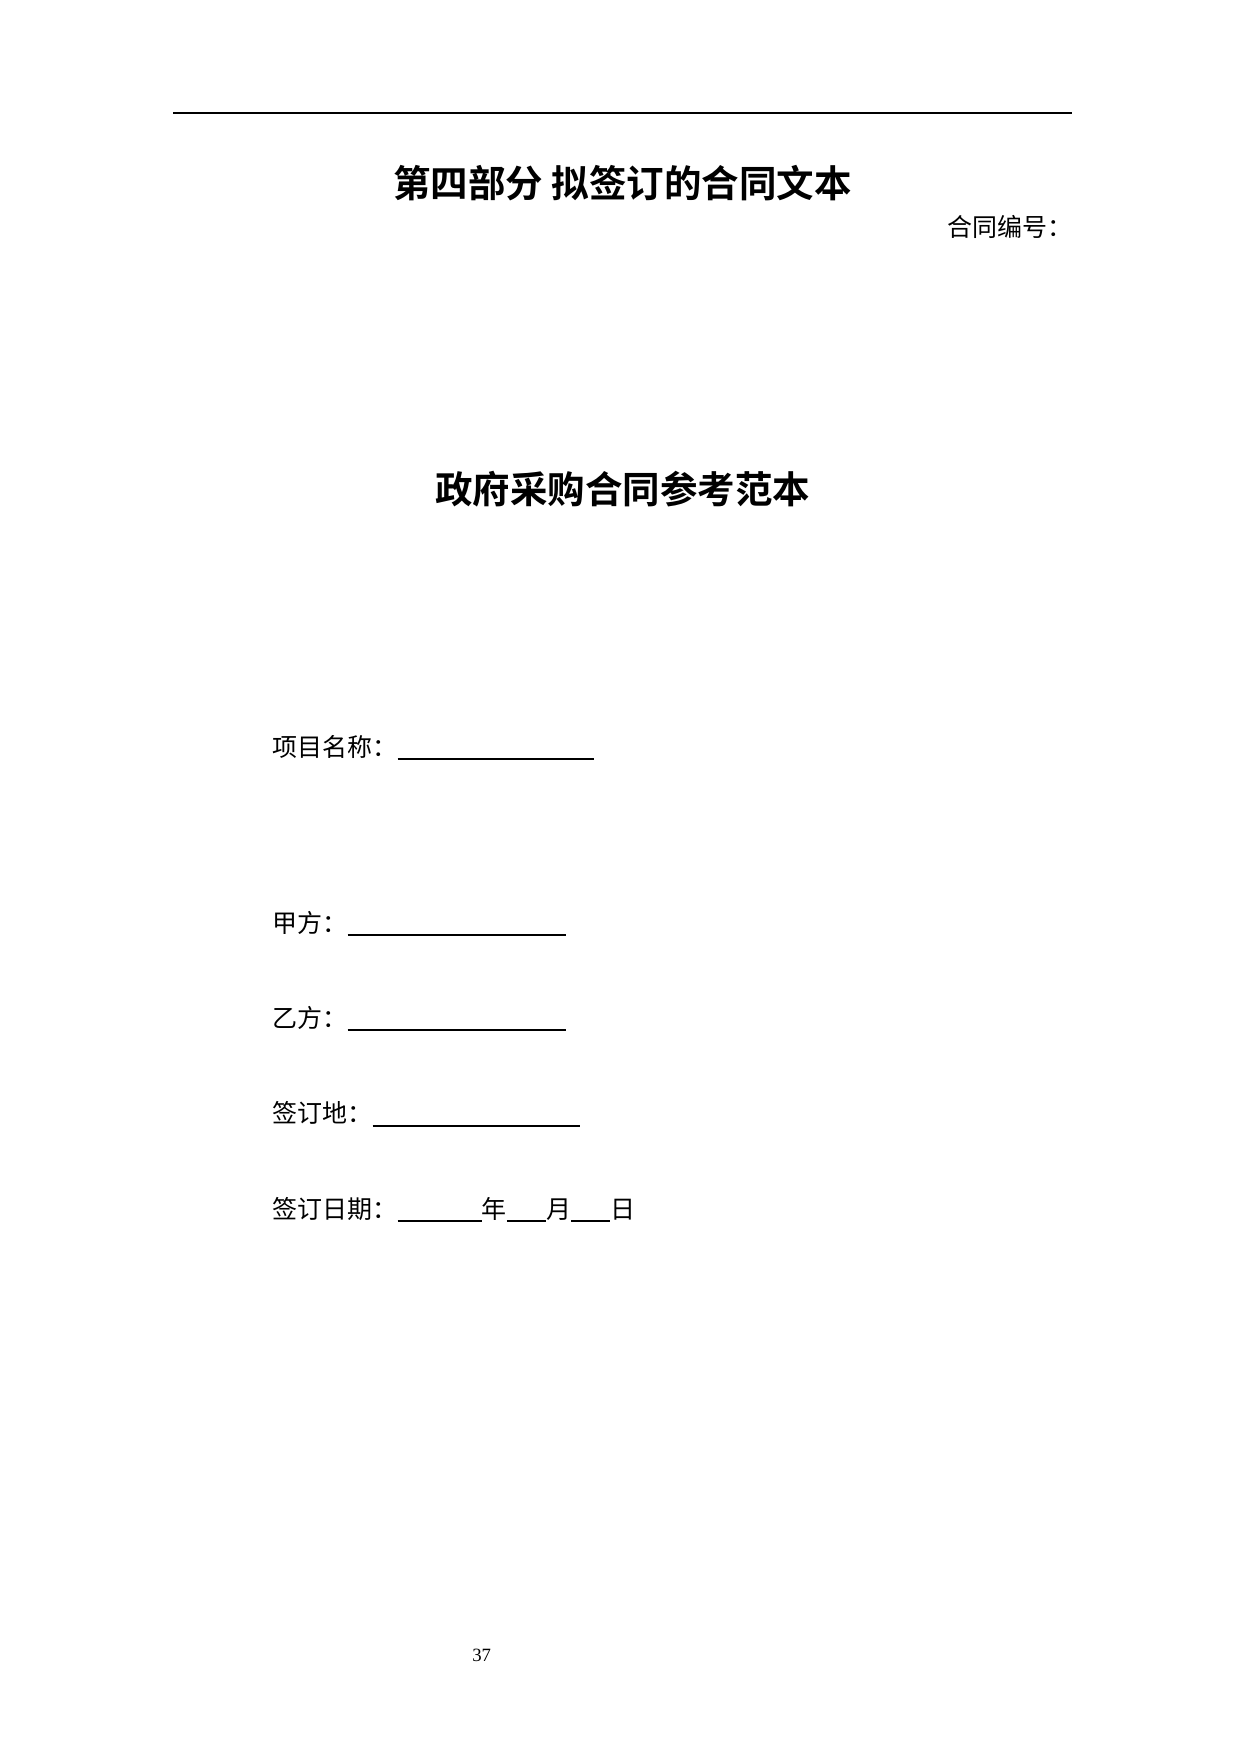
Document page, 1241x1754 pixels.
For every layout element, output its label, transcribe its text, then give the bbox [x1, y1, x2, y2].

text 乙方： [272, 998, 1072, 1035]
text 政府采购合同参考范本 [172, 460, 1072, 514]
text 项目名称： [272, 727, 1072, 763]
text 甲方： [272, 903, 1072, 939]
text 签订地： [172, 1094, 1072, 1130]
text 第四部分 拟签订的合同文本 [172, 153, 1072, 208]
text 签订日期： 年 月 日 [172, 1189, 1072, 1225]
text 合同编号： [172, 208, 1072, 244]
